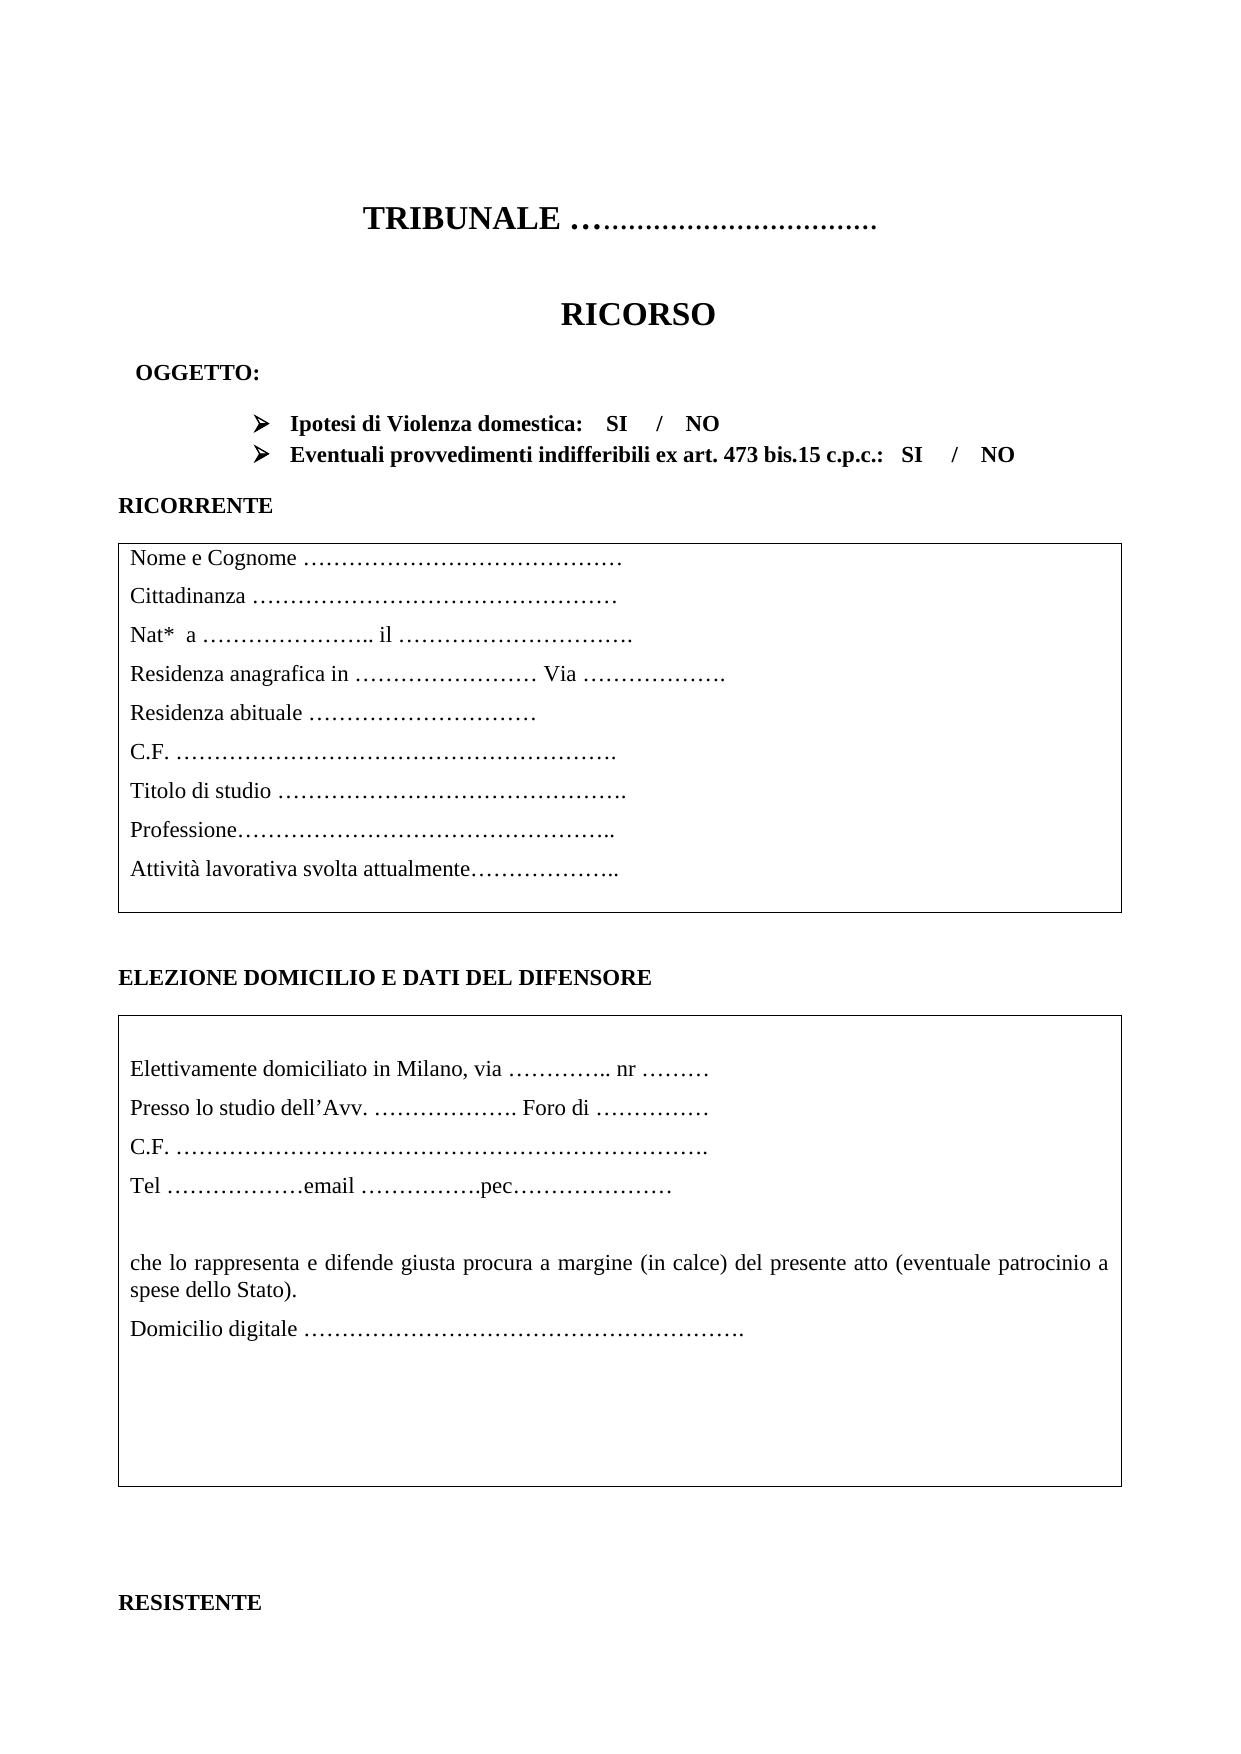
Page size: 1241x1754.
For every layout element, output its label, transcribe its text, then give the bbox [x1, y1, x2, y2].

text ELEZIONE DOMICILIO E DATI DEL DIFENSORE [118, 964, 1122, 991]
list Ipotesi di Violenza domestica: SI / NO [252, 410, 1122, 437]
table_header Elettivamente domiciliato in Milano, via ………….. nr ……… Presso lo studio dell’Avv. ………………. Foro di …………… C.F. ……………………………………………………………. Tel ………………email …………….pec………………… che lo rappresenta e difende giusta procura a margine (in calce) del presente atto (eventuale patrocinio a spese dello Stato). Domicilio digitale …………………………………………………. [119, 1016, 1121, 1486]
text TRIBUNALE ……………………………… [118, 199, 1122, 237]
table_header Nome e Cognome …………………………………… Cittadinanza ………………………………………… Nat* a ………………….. il …………………………. Residenza anagrafica in …………………… Via ………………. Residenza abituale ………………………… C.F. …………………………………………………. Titolo di studio ………………………………………. Professione………………………………………….. Attività lavorativa svolta attualmente……………….. [119, 544, 1121, 912]
text RICORRENTE [118, 492, 1122, 518]
text OGGETTO: [118, 359, 1122, 386]
text RESISTENTE [118, 1589, 1122, 1615]
list Eventuali provvedimenti indifferibili ex art. 473 bis.15 c.p.c.: SI / NO [252, 441, 1122, 467]
text RICORSO [118, 294, 1122, 333]
